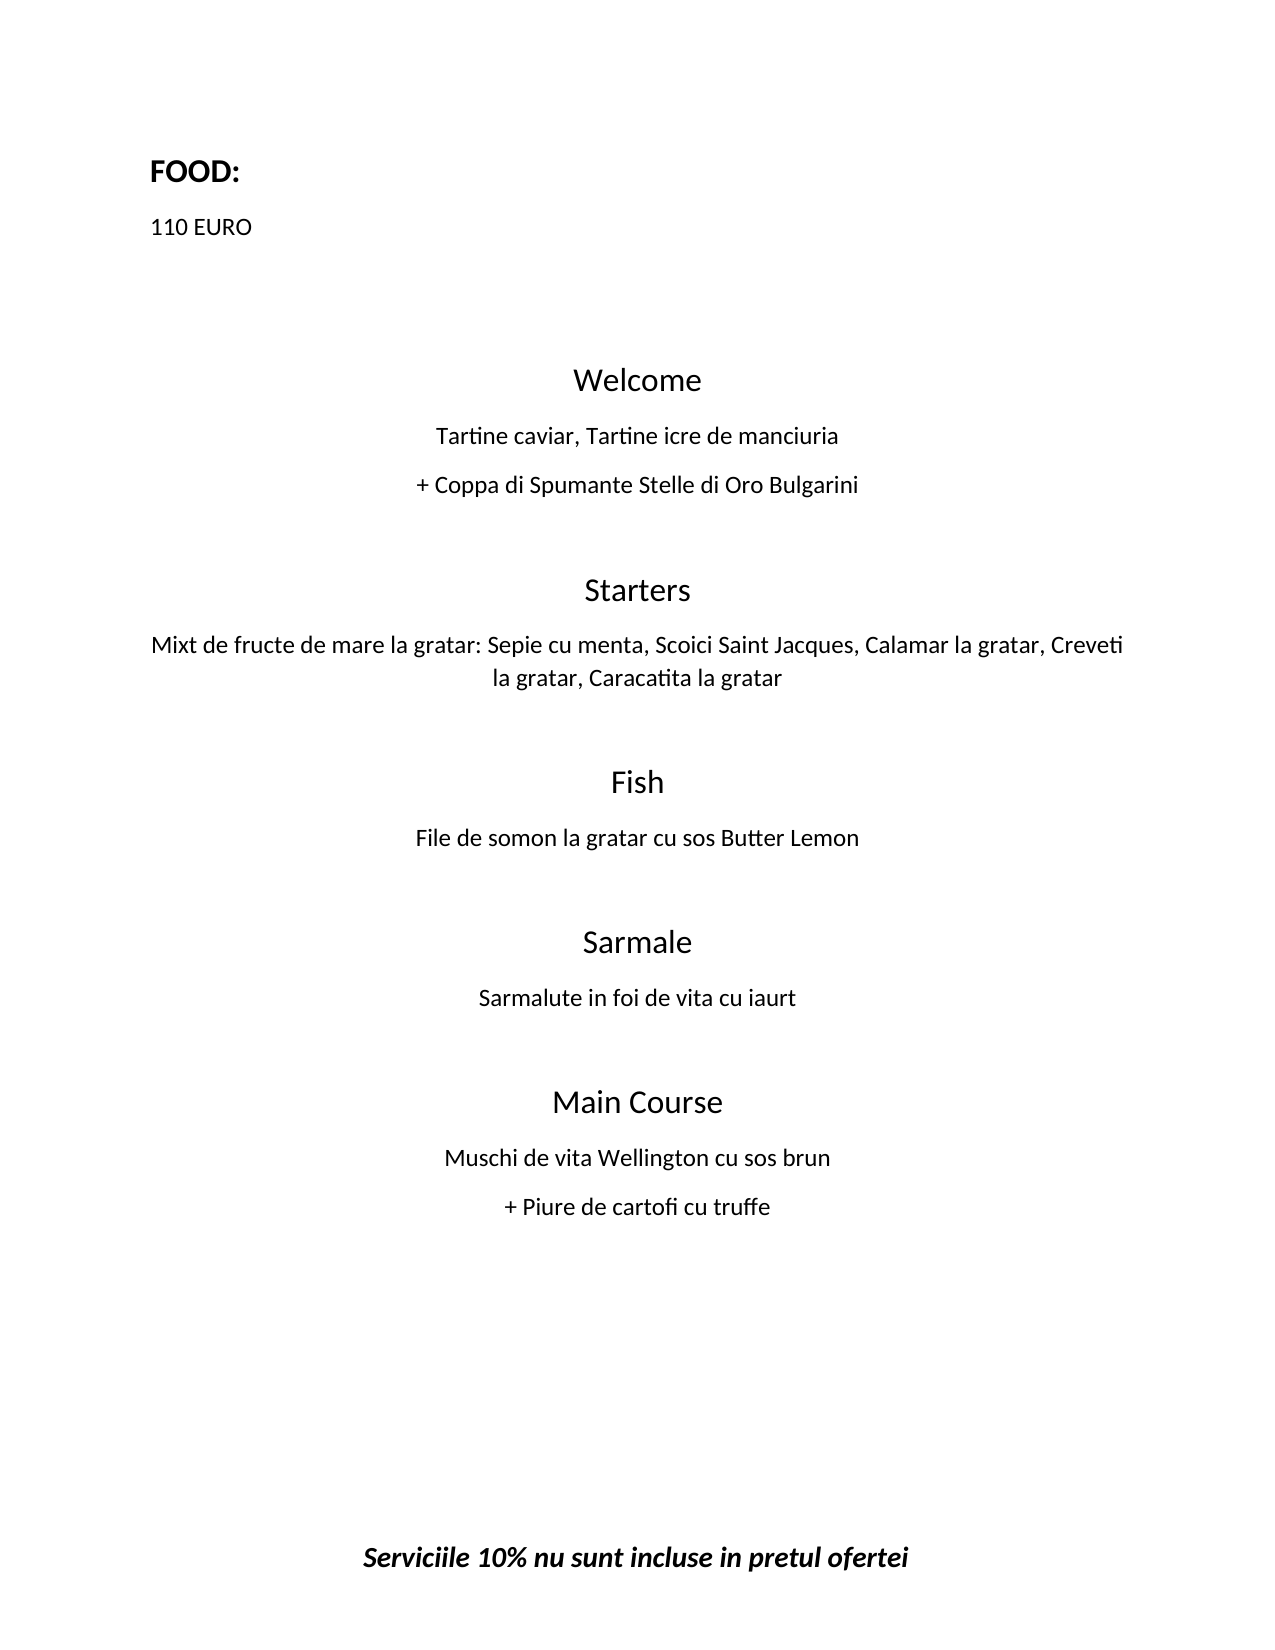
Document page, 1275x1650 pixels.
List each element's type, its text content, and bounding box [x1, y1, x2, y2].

text 110 EURO [150, 211, 1125, 241]
text Mixt de fructe de mare la gratar: Sepie cu menta, Scoici Saint Jacques, Calamar la gratar, Creveti la gratar, Caracatita la gratar [150, 629, 1125, 693]
text File de somon la gratar cu sos Butter Lemon [150, 822, 1125, 853]
text Starters [150, 569, 1125, 609]
text Fish [150, 761, 1125, 802]
text + Coppa di Spumante Stelle di Oro Bulgarini [150, 469, 1125, 500]
text Sarmale [150, 921, 1125, 962]
text Main Course [150, 1081, 1125, 1122]
text + Piure de cartofi cu truffe [150, 1191, 1125, 1222]
text Tartine caviar, Tartine icre de manciuria [150, 420, 1125, 451]
text FOOD: [150, 150, 1125, 191]
text Muschi de vita Wellington cu sos brun [150, 1142, 1125, 1172]
text Welcome [150, 359, 1125, 400]
text Sarmalute in foi de vita cu iaurt [150, 982, 1125, 1012]
